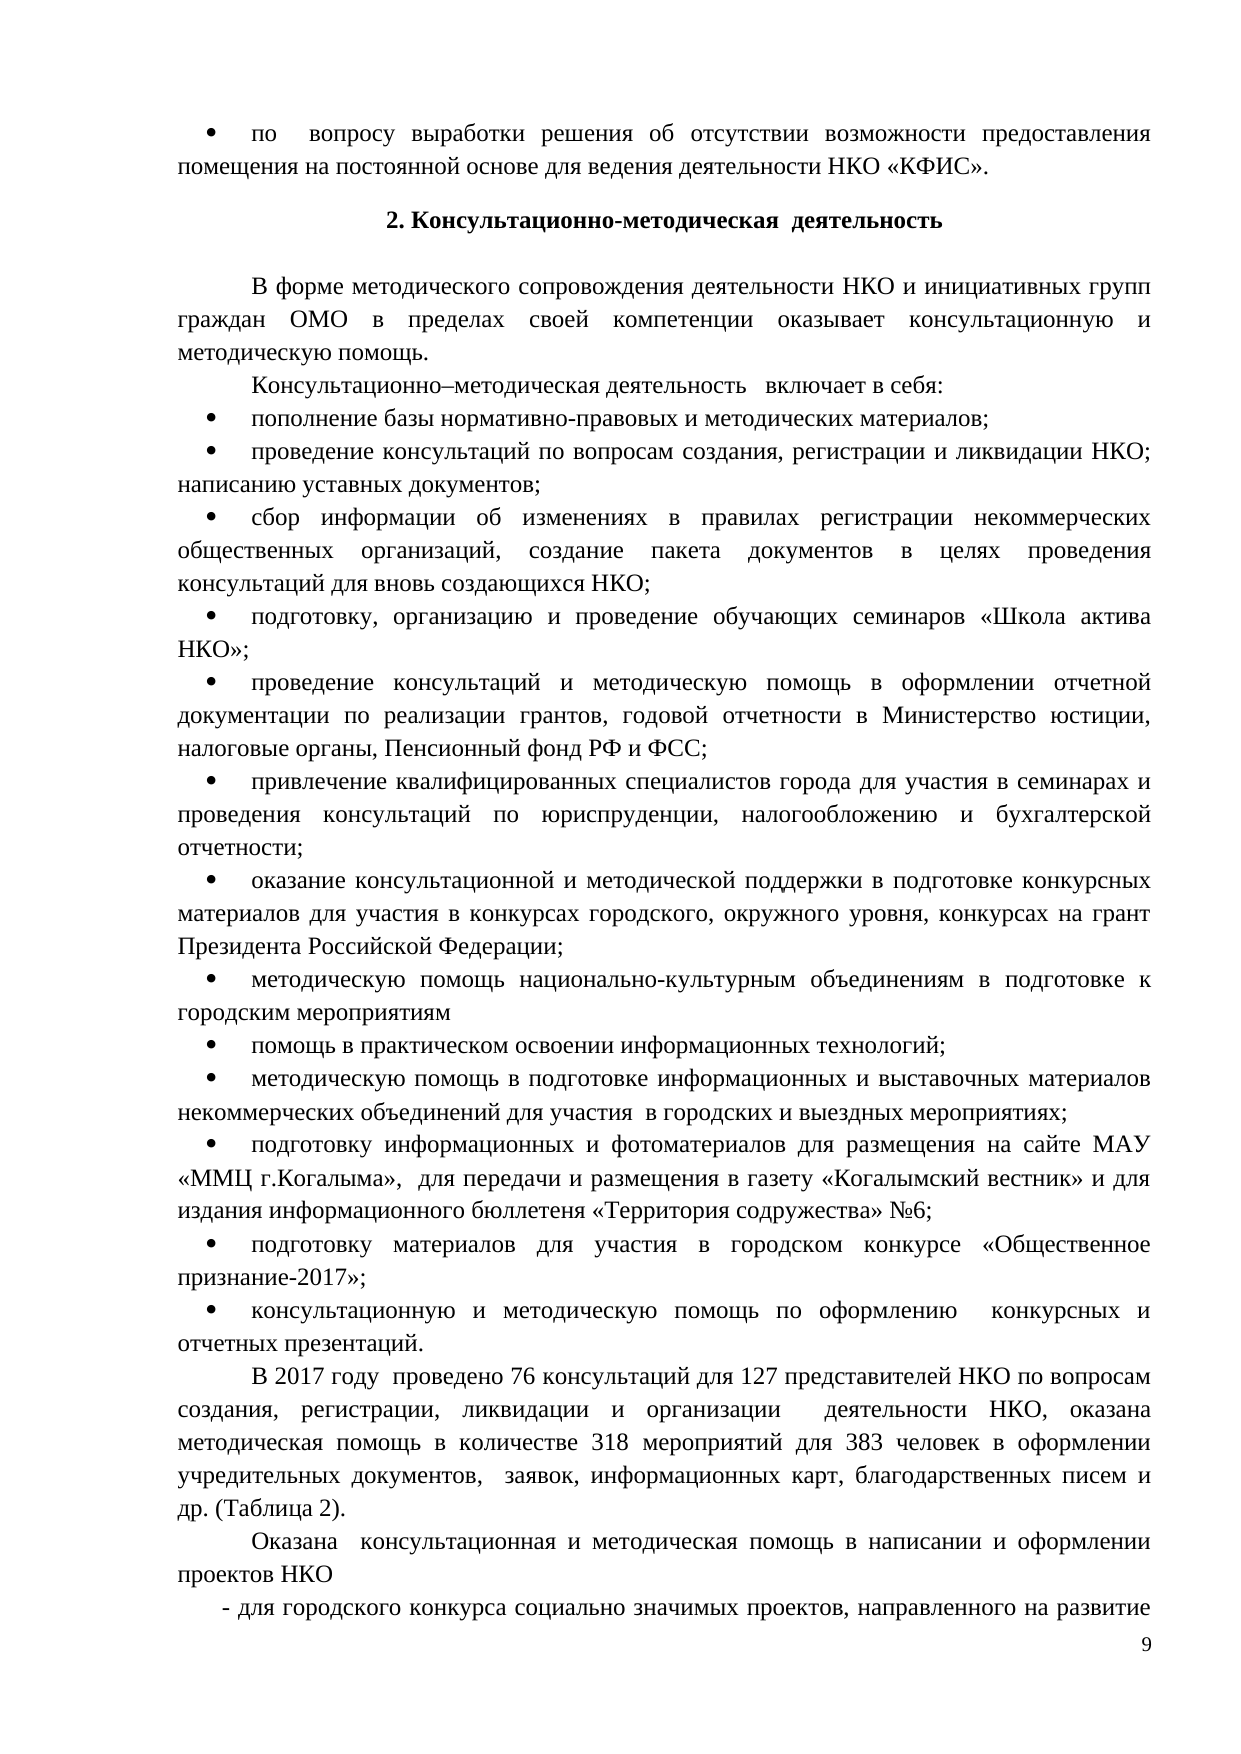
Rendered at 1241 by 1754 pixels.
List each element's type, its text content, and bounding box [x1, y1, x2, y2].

list подготовку информационных и фотоматериалов для размещения на сайте МАУ «ММЦ г.Когалыма», для передачи и размещения в газету «Когалымский вестник» и для издания информационного бюллетеня «Территория содружества» №6; [177, 1129, 1152, 1224]
list оказание консультационной и методической поддержки в подготовке конкурсных материалов для участия в конкурсах городского, окружного уровня, конкурсах на грант Президента Российской Федерации; [177, 865, 1152, 960]
list подготовку материалов для участия в городском конкурсе «Общественное признание-2017»; [177, 1229, 1152, 1290]
list помощь в практическом освоении информационных технологий; [177, 1031, 1152, 1059]
list консультационную и методическую помощь по оформлению конкурсных и отчетных презентаций. [177, 1295, 1152, 1356]
list подготовку, организацию и проведение обучающих семинаров «Школа актива НКО»; [177, 601, 1152, 663]
list проведение консультаций и методическую помощь в оформлении отчетной документации по реализации грантов, годовой отчетности в Министерство юстиции, налоговые органы, Пенсионный фонд РФ и ФСС; [177, 667, 1152, 762]
list методическую помощь национально-культурным объединениям в подготовке к городским мероприятиям [177, 964, 1152, 1026]
list привлечение квалифицированных специалистов города для участия в семинарах и проведения консультаций по юриспруденции, налогообложению и бухгалтерской отчетности; [177, 766, 1152, 861]
list проведение консультаций по вопросам создания, регистрации и ликвидации НКО; написанию уставных документов; [177, 436, 1152, 498]
text Консультационно–методическая деятельность включает в себя: [177, 370, 1152, 399]
list В форме методического сопровождения деятельности НКО и инициативных групп граждан ОМО в пределах своей компетенции оказывает консультационную и методическую помощь. [177, 271, 1152, 366]
text В 2017 году проведено 76 консультаций для 127 представителей НКО по вопросам создания, регистрации, ликвидации и организации деятельности НКО, оказана методическая помощь в количестве 318 мероприятий для 383 человек в оформлении учредительных документов, заявок, информационных карт, благодарственных писем и др. (Таблица 2). [177, 1361, 1152, 1522]
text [177, 1592, 1152, 1621]
list по вопросу выработки решения об отсутствии возможности предоставления помещения на постоянной основе для ведения деятельности НКО «КФИС». [177, 118, 1152, 180]
text Оказана консультационная и методическая помощь в написании и оформлении проектов НКО [177, 1526, 1152, 1588]
list пополнение базы нормативно-правовых и методических материалов; [177, 403, 1152, 432]
list сбор информации об изменениях в правилах регистрации некоммерческих общественных организаций, создание пакета документов в целях проведения консультаций для вновь создающихся НКО; [177, 502, 1152, 597]
list методическую помощь в подготовке информационных и выставочных материалов некоммерческих объединений для участия в городских и выездных мероприятиях; [177, 1063, 1152, 1125]
text 2. Консультационно-методическая деятельность [177, 205, 1152, 234]
